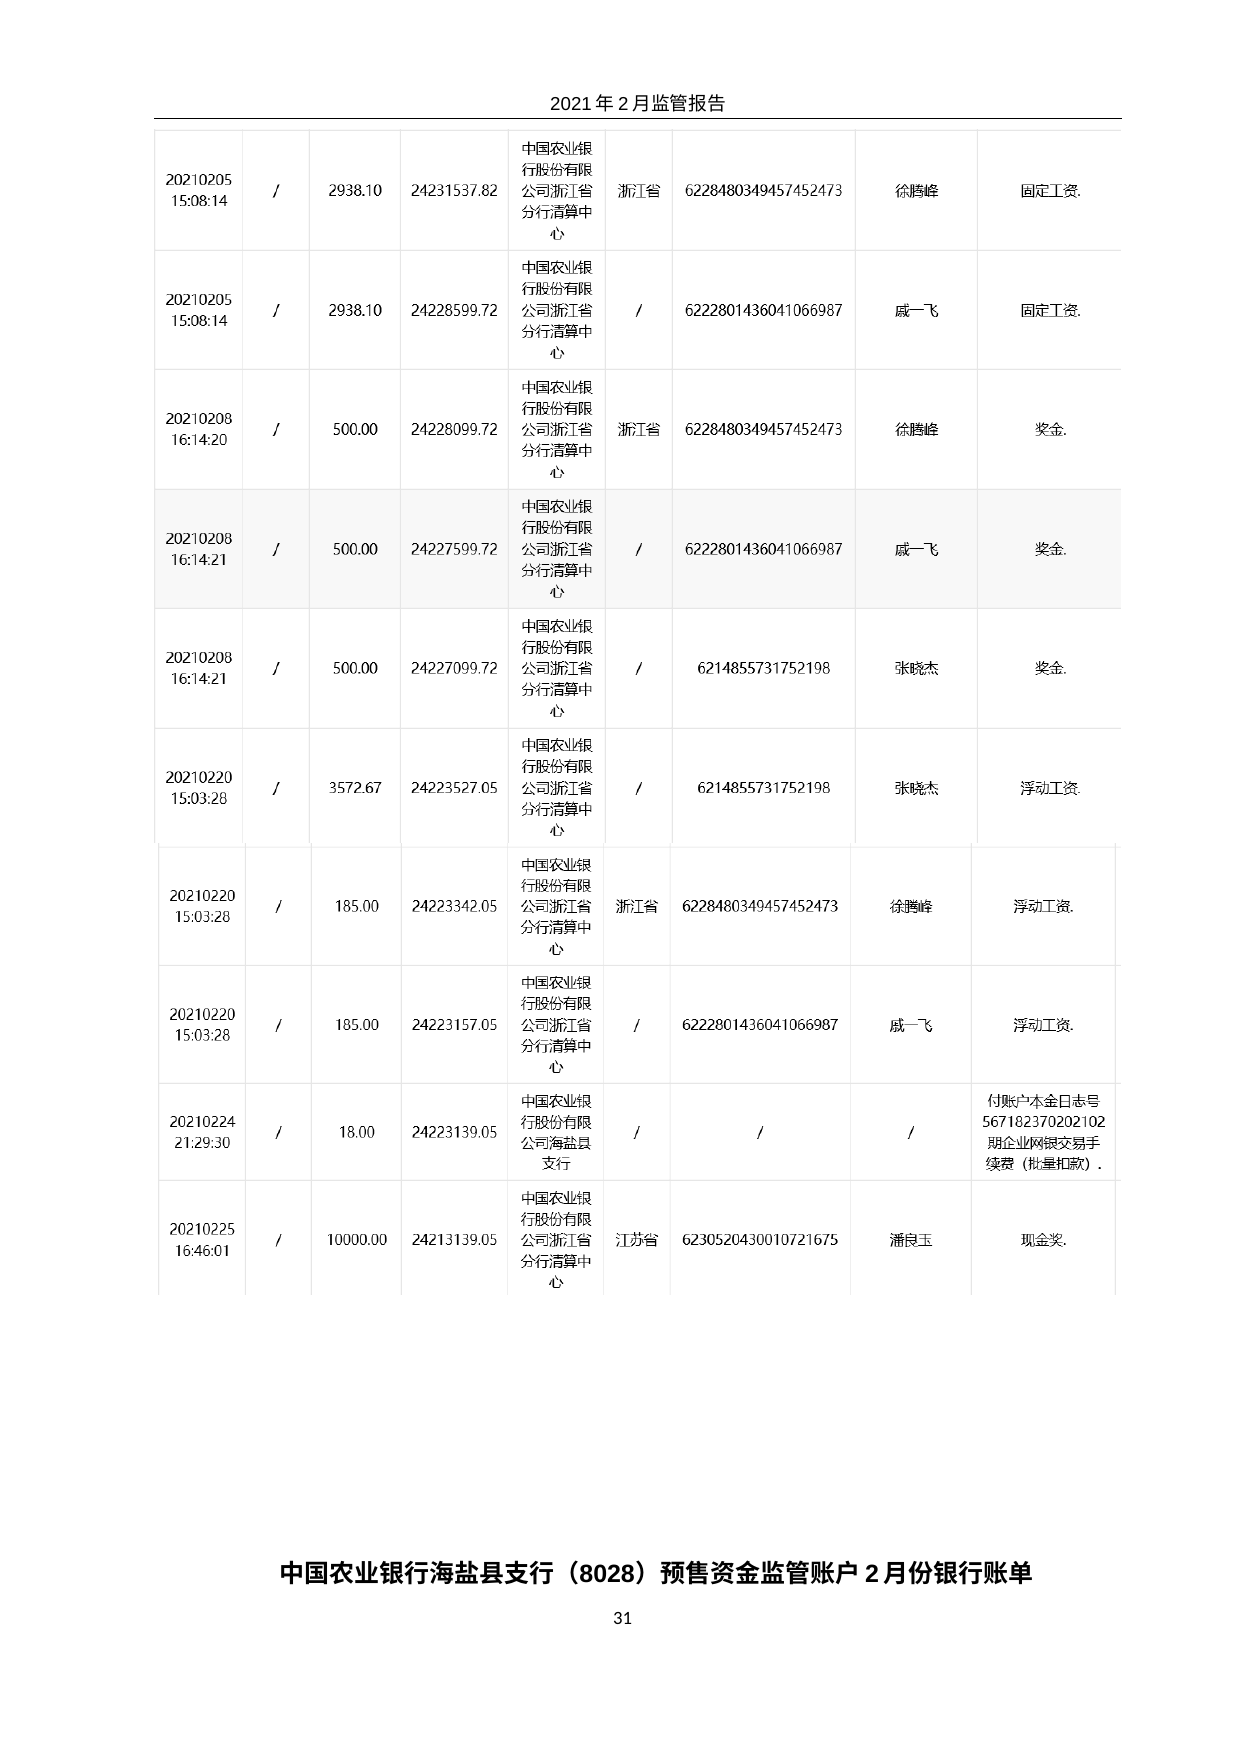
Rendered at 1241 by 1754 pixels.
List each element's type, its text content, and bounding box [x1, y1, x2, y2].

picture [153, 129, 1121, 1295]
text 中国农业银行海盐县支行（8028）预售资金监管账户2月份银行账单 [153, 1553, 1122, 1589]
